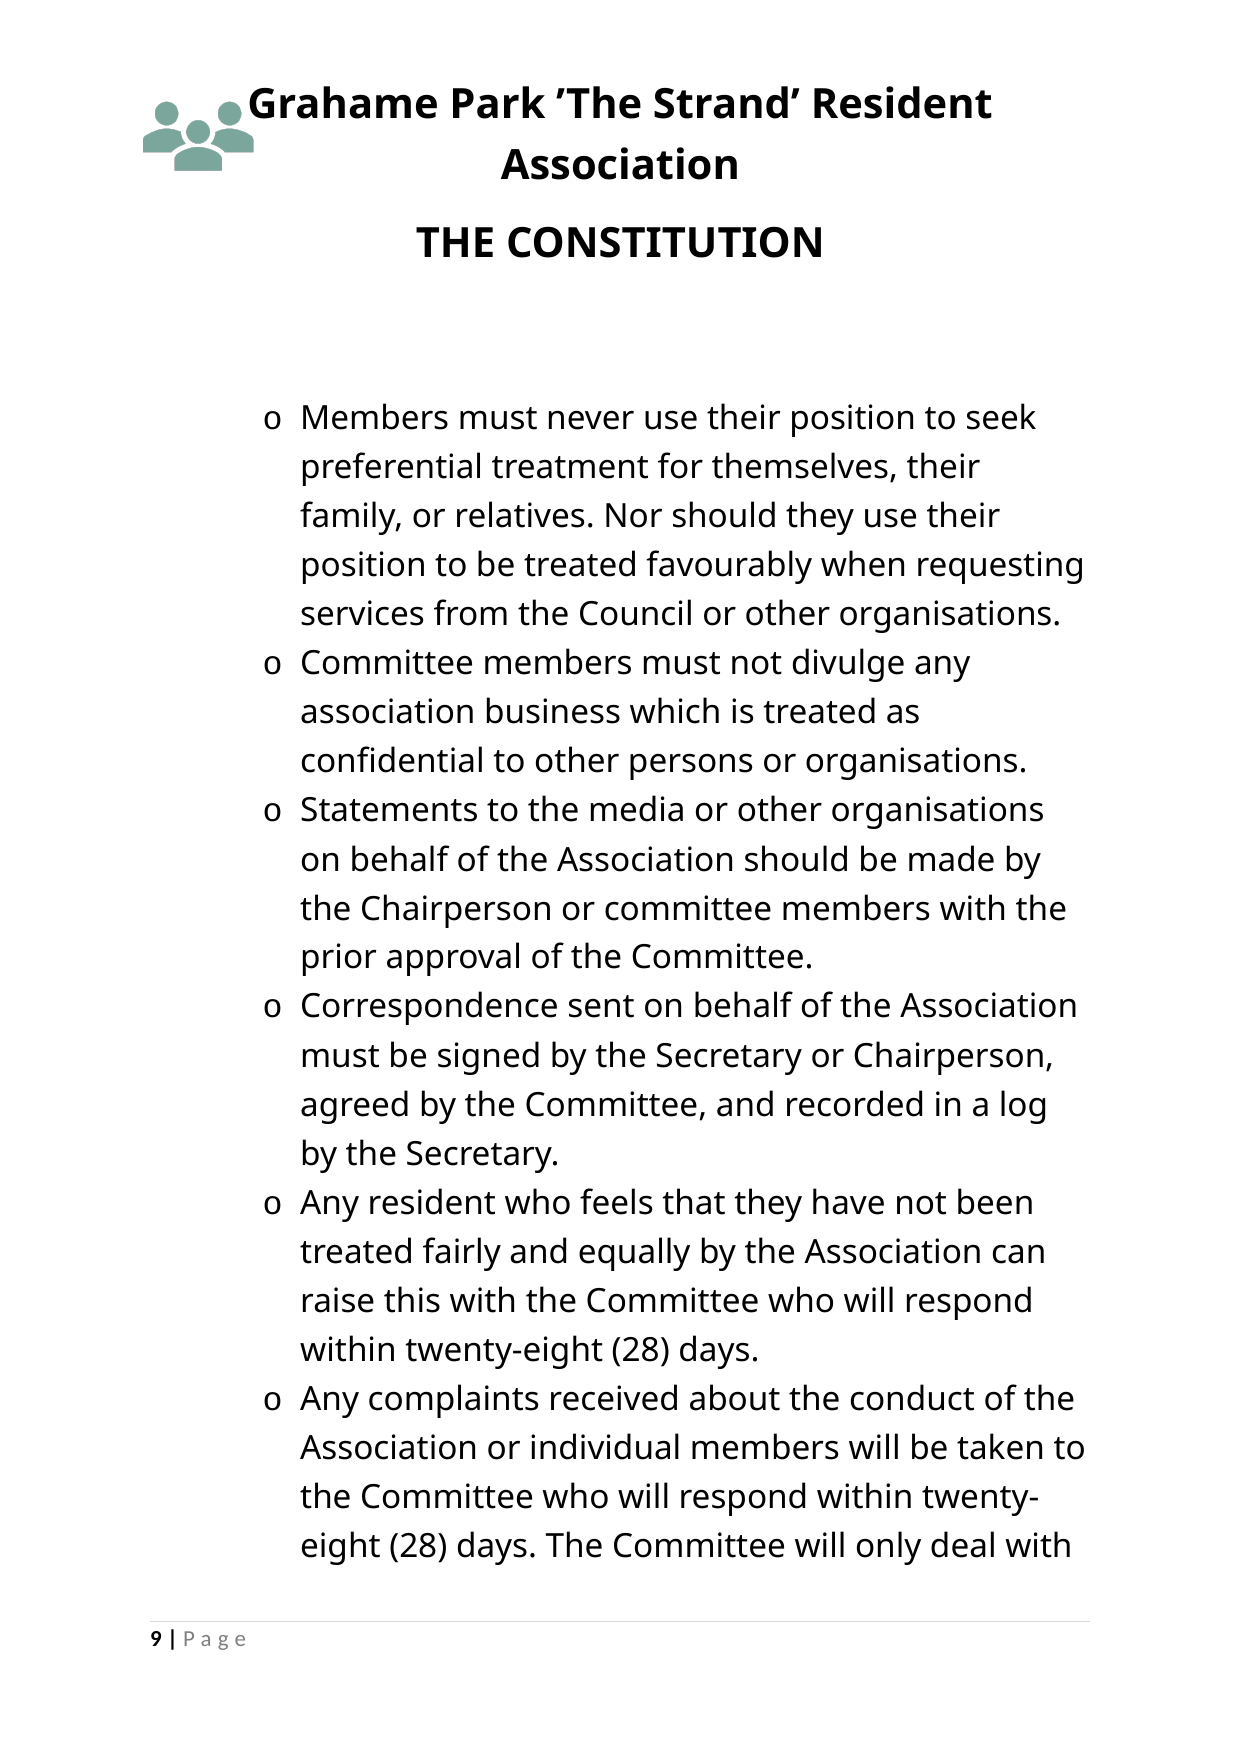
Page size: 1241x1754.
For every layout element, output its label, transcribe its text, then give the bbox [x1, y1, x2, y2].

list Members must never use their position to seek preferential treatment for themselves, their family, or relatives. Nor should they use their position to be treated favourably when requesting services from the Council or other organisations. [262, 394, 1090, 635]
list Any resident who feels that they have not been treated fairly and equally by the Association can raise this with the Committee who will respond within twenty-eight (28) days. [262, 1178, 1090, 1371]
list Committee members must not divulge any association business which is treated as confidential to other persons or organisations. [262, 639, 1090, 783]
picture [135, 73, 261, 199]
list Correspondence sent on behalf of the Association must be signed by the Secretary or Chairperson, agreed by the Committee, and recorded in a log by the Secretary. [262, 982, 1090, 1175]
picture [256, 94, 261, 113]
list Statements to the media or other organisations on behalf of the Association should be made by the Chairperson or committee members with the prior approval of the Committee. [262, 786, 1090, 979]
